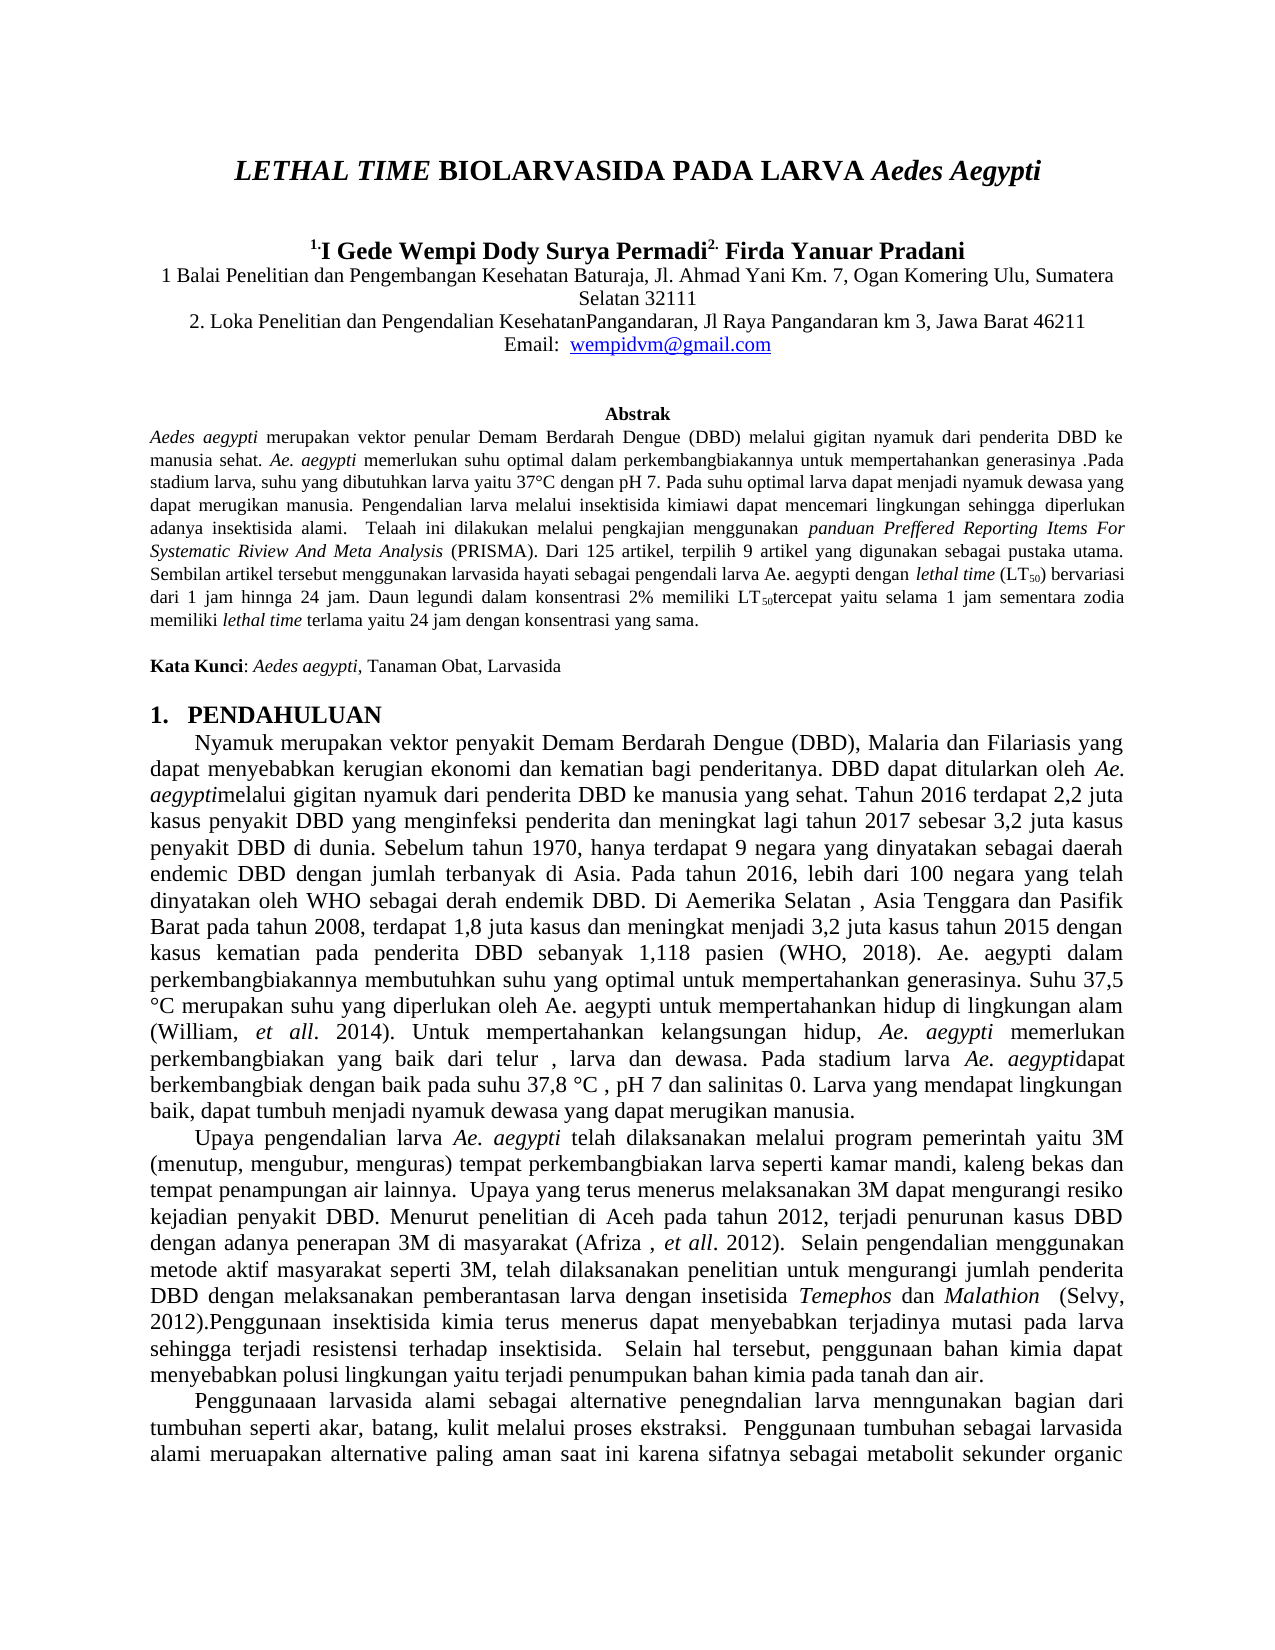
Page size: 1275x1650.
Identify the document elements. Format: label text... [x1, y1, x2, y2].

list PENDAHULUAN [150, 700, 1125, 728]
text 1.I Gede Wempi Dody Surya Permadi2. Firda Yanuar Pradani [150, 237, 1125, 264]
text LETHAL TIME BIOLARVASIDA PADA LARVA Aedes Aegypti [150, 150, 1125, 187]
text Kata Kunci: Aedes aegypti, Tanaman Obat, Larvasida [150, 654, 1125, 677]
text Abstrak [150, 402, 1125, 425]
text Email: wempidvm@gmail.com [150, 333, 1125, 356]
text Nyamuk merupakan vektor penyakit Demam Berdarah Dengue (DBD), Malaria dan Filariasis yang dapat menyebabkan kerugian ekonomi dan kematian bagi penderitanya. DBD dapat ditularkan oleh Ae. aegyptimelalui gigitan nyamuk dari penderita DBD ke manusia yang sehat. Tahun 2016 terdapat 2,2 juta kasus penyakit DBD yang menginfeksi penderita dan meningkat lagi tahun 2017 sebesar 3,2 juta kasus penyakit DBD di dunia. Sebelum tahun 1970, hanya terdapat 9 negara yang dinyatakan sebagai daerah endemic DBD dengan jumlah terbanyak di Asia. Pada tahun 2016, lebih dari 100 negara yang telah dinyatakan oleh WHO sebagai derah endemik DBD. Di Aemerika Selatan , Asia Tenggara dan Pasifik Barat pada tahun 2008, terdapat 1,8 juta kasus dan meningkat menjadi 3,2 juta kasus tahun 2015 dengan kasus kematian pada penderita DBD sebanyak 1,118 pasien (WHO, 2018). Ae. aegypti dalam perkembangbiakannya membutuhkan suhu yang optimal untuk mempertahankan generasinya. Suhu 37,5 °C merupakan suhu yang diperlukan oleh Ae. aegypti untuk mempertahankan hidup di lingkungan alam (William, et all. 2014). Untuk mempertahankan kelangsungan hidup, Ae. aegypti memerlukan perkembangbiakan yang baik dari telur , larva dan dewasa. Pada stadium larva Ae. aegyptidapat berkembangbiak dengan baik pada suhu 37,8 °C , pH 7 dan salinitas 0. Larva yang mendapat lingkungan baik, dapat tumbuh menjadi nyamuk dewasa yang dapat merugikan manusia. [150, 728, 1125, 1124]
text Upaya pengendalian larva Ae. aegypti telah dilaksanakan melalui program pemerintah yaitu 3M (menutup, mengubur, menguras) tempat perkembangbiakan larva seperti kamar mandi, kaleng bekas dan tempat penampungan air lainnya. Upaya yang terus menerus melaksanakan 3M dapat mengurangi resiko kejadian penyakit DBD. Menurut penelitian di Aceh pada tahun 2012, terjadi penurunan kasus DBD dengan adanya penerapan 3M di masyarakat (Afriza , et all. 2012). Selain pengendalian menggunakan metode aktif masyarakat seperti 3M, telah dilaksanakan penelitian untuk mengurangi jumlah penderita DBD dengan melaksanakan pemberantasan larva dengan insetisida Temephos dan Malathion (Selvy, 2012).Penggunaan insektisida kimia terus menerus dapat menyebabkan terjadinya mutasi pada larva sehingga terjadi resistensi terhadap insektisida. Selain hal tersebut, penggunaan bahan kimia dapat menyebabkan polusi lingkungan yaitu terjadi penumpukan bahan kimia pada tanah dan air. [150, 1124, 1125, 1387]
text 2. Loka Penelitian dan Pengendalian KesehatanPangandaran, Jl Raya Pangandaran km 3, Jawa Barat 46211 [150, 310, 1125, 333]
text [150, 1387, 1125, 1466]
text 1 Balai Penelitian dan Pengembangan Kesehatan Baturaja, Jl. Ahmad Yani Km. 7, Ogan Komering Ulu, Sumatera Selatan 32111 [150, 264, 1125, 310]
text Aedes aegypti merupakan vektor penular Demam Berdarah Dengue (DBD) melalui gigitan nyamuk dari penderita DBD ke manusia sehat. Ae. aegypti memerlukan suhu optimal dalam perkembangbiakannya untuk mempertahankan generasinya .Pada stadium larva, suhu yang dibutuhkan larva yaitu 37°C dengan pH 7. Pada suhu optimal larva dapat menjadi nyamuk dewasa yang dapat merugikan manusia. Pengendalian larva melalui insektisida kimiawi dapat mencemari lingkungan sehingga diperlukan adanya insektisida alami. Telaah ini dilakukan melalui pengkajian menggunakan panduan Preffered Reporting Items For Systematic Riview And Meta Analysis (PRISMA). Dari 125 artikel, terpilih 9 artikel yang digunakan sebagai pustaka utama. Sembilan artikel tersebut menggunakan larvasida hayati sebagai pengendali larva Ae. aegypti dengan lethal time (LT50) bervariasi dari 1 jam hinnga 24 jam. Daun legundi dalam konsentrasi 2% memiliki LT50tercepat yaitu selama 1 jam sementara zodia memiliki lethal time terlama yaitu 24 jam dengan konsentrasi yang sama. [150, 425, 1125, 631]
